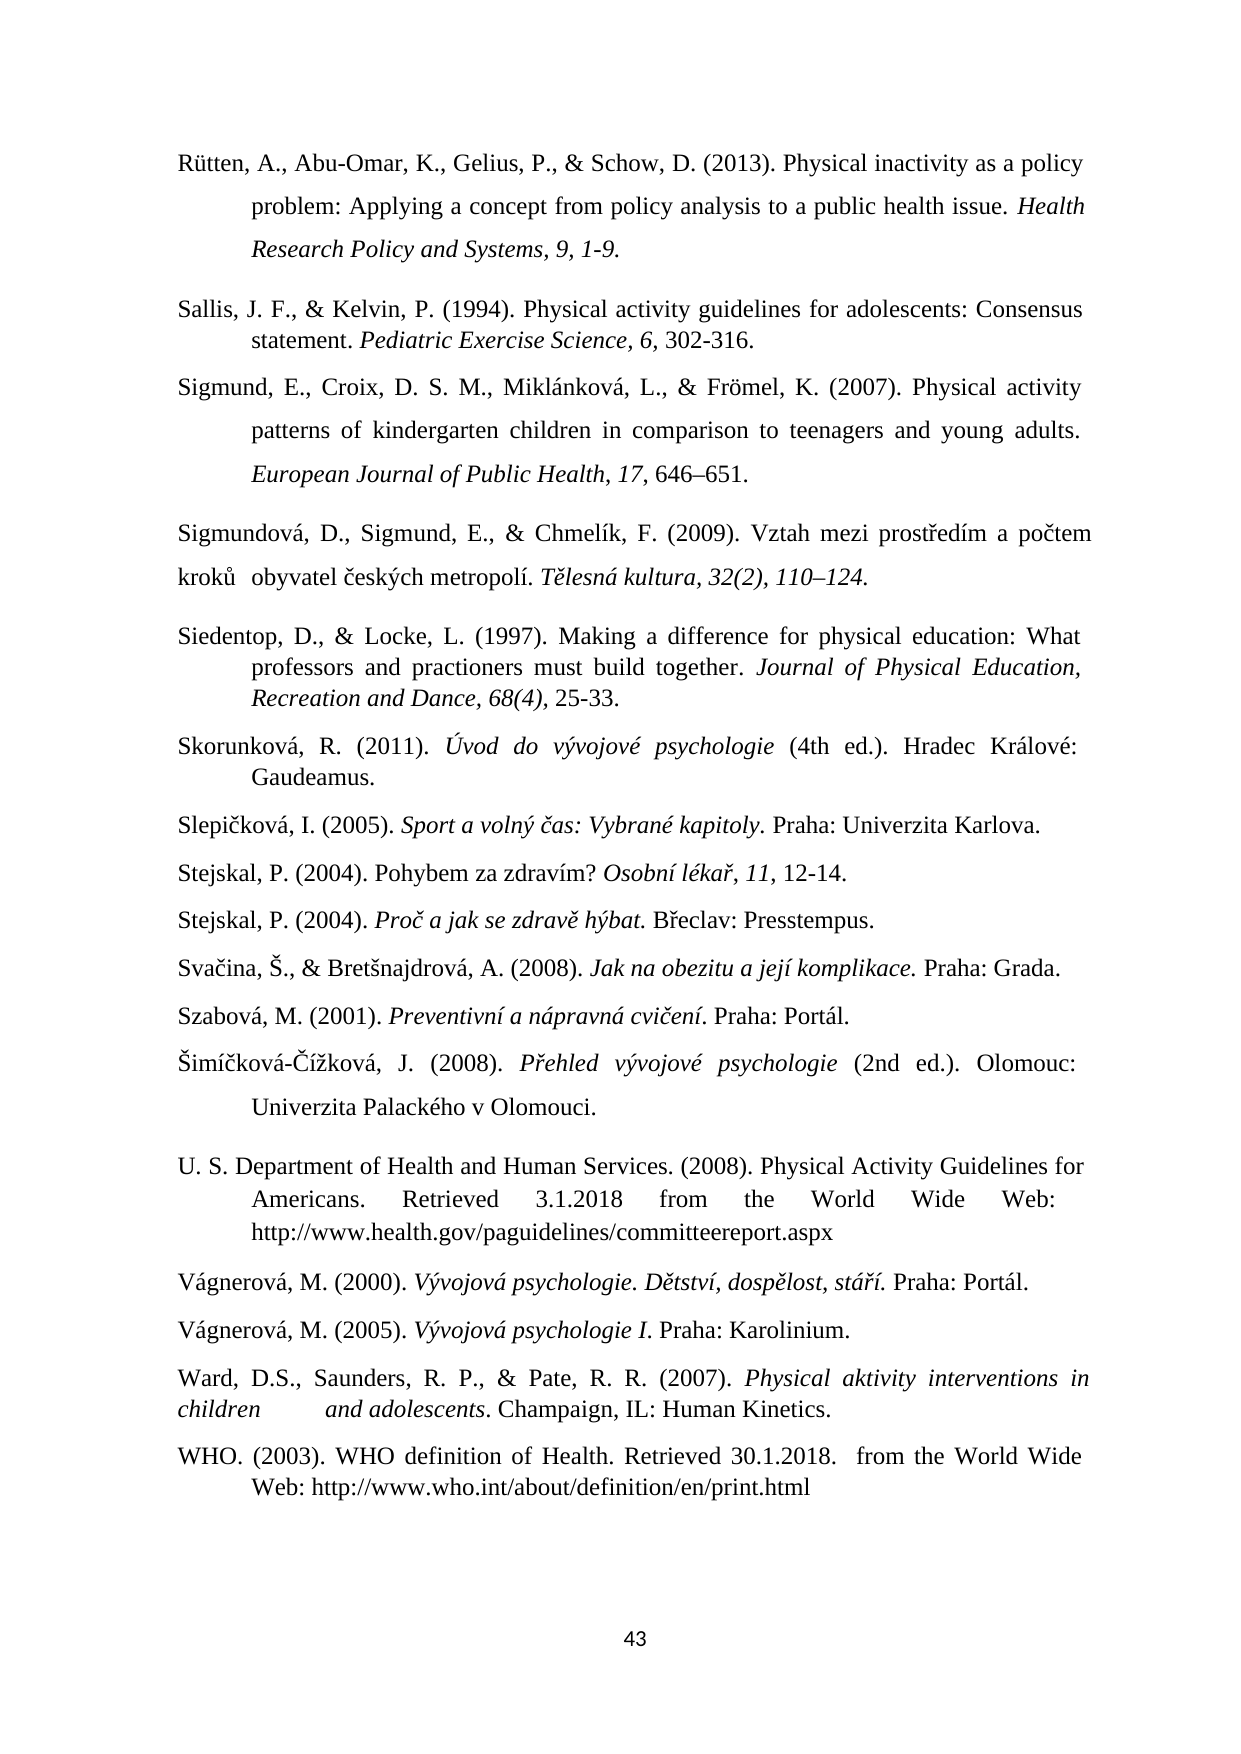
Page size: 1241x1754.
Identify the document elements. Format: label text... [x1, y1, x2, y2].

text Sigmund, E., Croix, D. S. M., Miklánková, L., & Frömel, K. (2007). Physical activity patterns of kindergarten children in comparison to teenagers and young adults. European Journal of Public Health, 17, 646–651. [177, 372, 1092, 487]
text Skorunková, R. (2011). Úvod do vývojové psychologie (4th ed.). Hradec Králové: Gaudeamus. [177, 731, 1092, 791]
text Vágnerová, M. (2005). Vývojová psychologie I. Praha: Karolinium. [177, 1315, 1092, 1344]
text Slepičková, I. (2005). Sport a volný čas: Vybrané kapitoly. Praha: Univerzita Karlova. [177, 810, 1092, 839]
text Svačina, Š., & Bretšnajdrová, A. (2008). Jak na obezitu a její komplikace. Praha: Grada. [177, 953, 1092, 982]
text Sigmundová, D., Sigmund, E., & Chmelík, F. (2009). Vztah mezi prostředím a počtem kroků obyvatel českých metropolí. Tělesná kultura, 32(2), 110–124. [177, 518, 1092, 590]
text Szabová, M. (2001). Preventivní a nápravná cvičení. Praha: Portál. [177, 1001, 1092, 1029]
text Ward, D.S., Saunders, R. P., & Pate, R. R. (2007). Physical aktivity interventions in children and adolescents. Champaign, IL: Human Kinetics. [177, 1363, 1092, 1422]
text Sallis, J. F., & Kelvin, P. (1994). Physical activity guidelines for adolescents: Consensus statement. Pediatric Exercise Science, 6, 302-316. [177, 294, 1092, 353]
text Stejskal, P. (2004). Pohybem za zdravím? Osobní lékař, 11, 12-14. [177, 858, 1092, 886]
text Stejskal, P. (2004). Proč a jak se zdravě hýbat. Břeclav: Presstempus. [177, 905, 1092, 934]
text Vágnerová, M. (2000). Vývojová psychologie. Dětství, dospělost, stáří. Praha: Portál. [177, 1267, 1092, 1296]
text U. S. Department of Health and Human Services. (2008). Physical Activity Guidelines for Americans. Retrieved 3.1.2018 from the World Wide Web: http://www.health.gov/paguidelines/committeereport.aspx [177, 1151, 1092, 1246]
text WHO. (2003). WHO definition of Health. Retrieved 30.1.2018. from the World Wide Web: http://www.who.int/about/definition/en/print.html [177, 1441, 1092, 1501]
text Šimíčková-Čížková, J. (2008). Přehled vývojové psychologie (2nd ed.). Olomouc: Univerzita Palackého v Olomouci. [177, 1048, 1092, 1120]
text Siedentop, D., & Locke, L. (1997). Making a difference for physical education: What professors and practioners must build together. Journal of Physical Education, Recreation and Dance, 68(4), 25-33. [177, 621, 1092, 712]
text Rütten, A., Abu-Omar, K., Gelius, P., & Schow, D. (2013). Physical inactivity as a policy problem: Applying a concept from policy analysis to a public health issue. Health Research Policy and Systems, 9, 1-9. [177, 148, 1092, 263]
